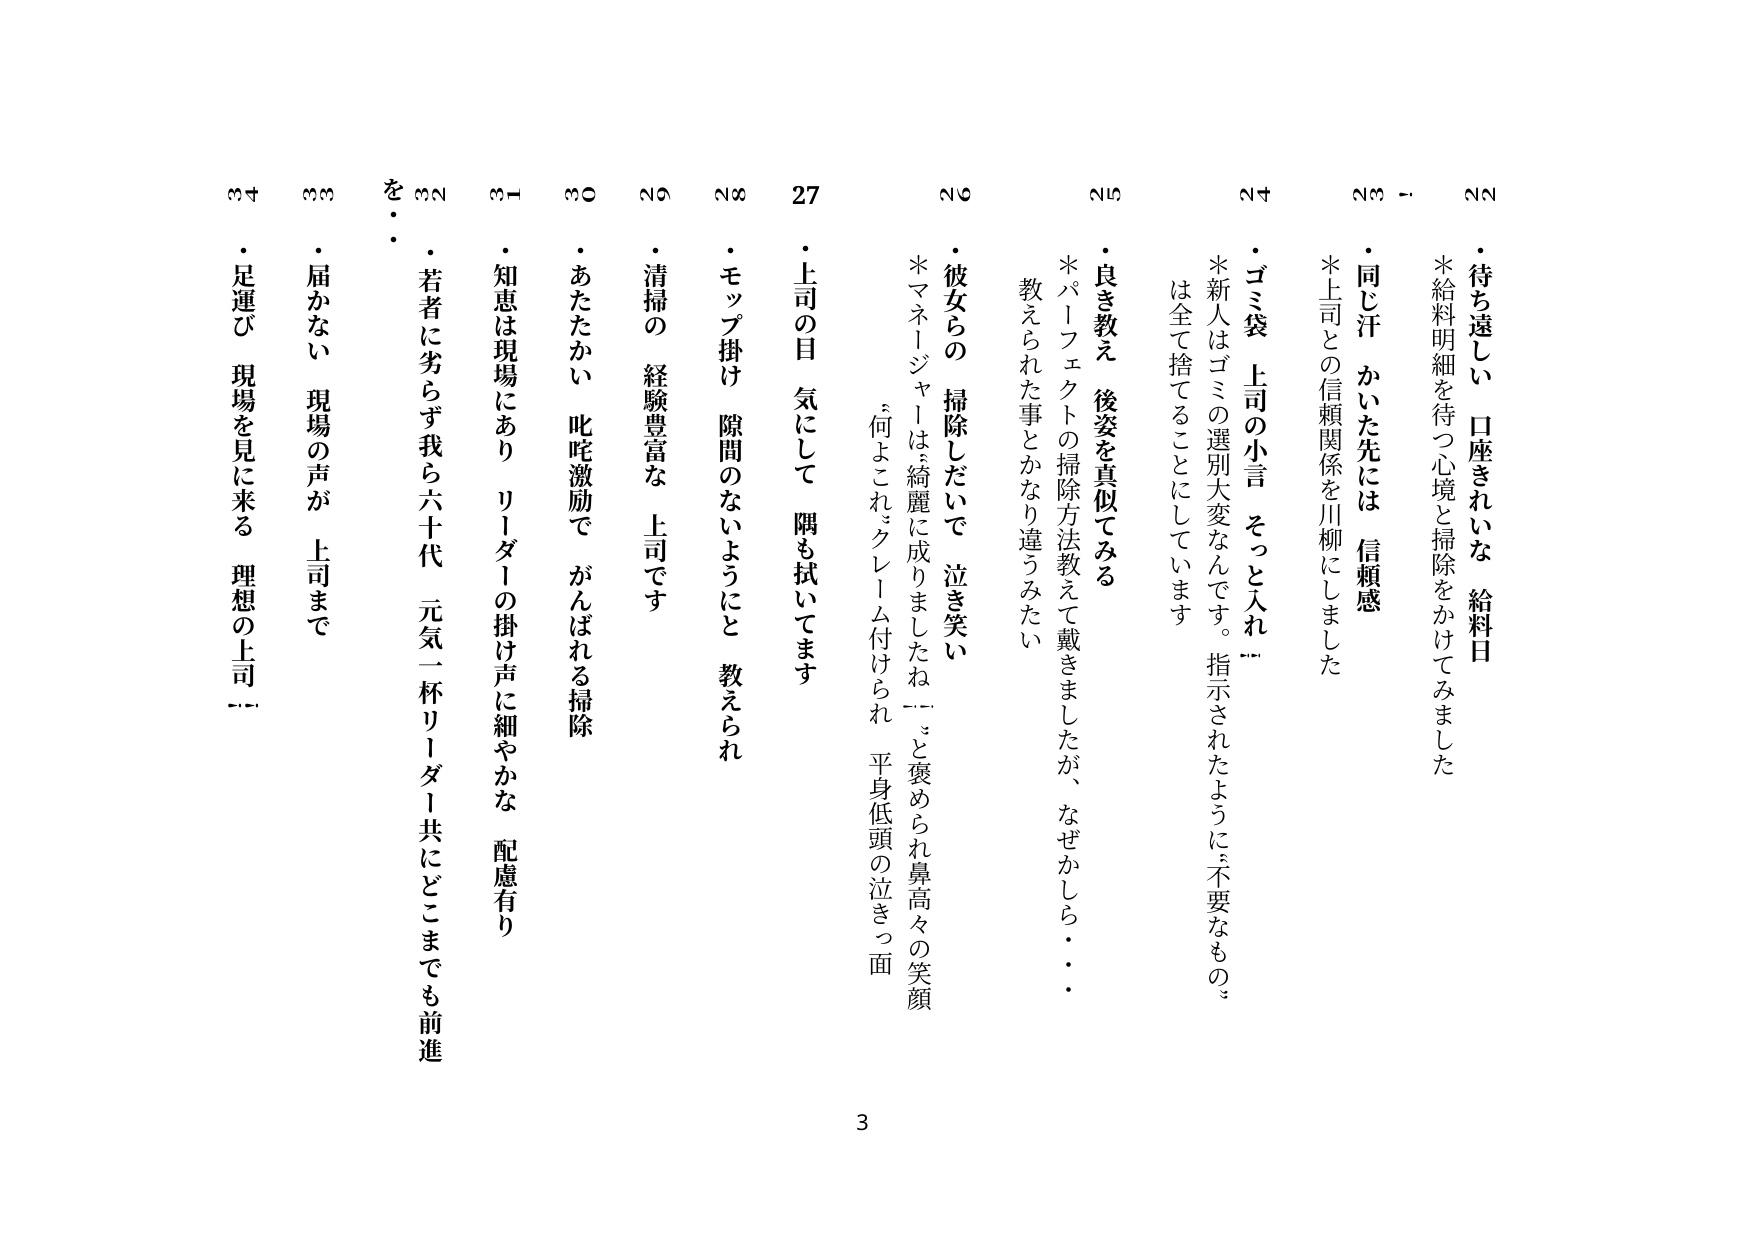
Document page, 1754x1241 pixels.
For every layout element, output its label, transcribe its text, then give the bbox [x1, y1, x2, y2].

text ３１ ・知恵は現場にあり リーダーの掛け声に細やかな 配慮有り [487, 177, 525, 1063]
text ＊マネージャーは“綺麗に成りましたね！！”と褒められ鼻高々の笑顔 [900, 177, 937, 1063]
text ２４ ・ゴミ袋 上司の小言 そっと入れ！！ [1237, 177, 1275, 1063]
text ２５ ・良き教え 後姿を真似てみる [1087, 177, 1125, 1063]
text ３３ ・届かない 現場の声が 上司まで [300, 177, 337, 1063]
text ２６ ・彼女らの 掃除しだいで 泣き笑い [937, 177, 975, 1063]
text ３２ ・若者に劣らず我ら六十代 元気一杯リーダー共にどこまでも前進を・・ [375, 177, 450, 1063]
text 教えられた事とかなり違うみたい [1012, 177, 1050, 1063]
text は全て捨てることにしています [1162, 177, 1200, 1063]
text ３４ ・足運び 現場を見に来る 理想の上司！！ [225, 177, 262, 1063]
text ＊新人はゴミの選別大変なんです。指示されたように“不要なもの” [1200, 177, 1237, 1063]
text ＊給料明細を待つ心境と掃除をかけてみました [1425, 177, 1462, 1063]
text ＊パーフェクトの掃除方法教えて戴きましたが、なぜかしら・・・ [1050, 177, 1087, 1063]
text ＊上司との信頼関係を川柳にしました [1312, 177, 1350, 1063]
text ２３ ・同じ汗 かいた先には 信頼感 [1350, 177, 1387, 1063]
text “何よこれ”クレーム付けられ 平身低頭の泣きっ面 [862, 177, 900, 1063]
text ３０ ・あたたかい 叱咤激励で がんばれる掃除 [562, 177, 600, 1063]
text 27 ・上司の目 気にして 隅も拭いてます [787, 177, 825, 1063]
text ２２ ・待ち遠しい 口座きれいな 給料日 [1462, 177, 1500, 1063]
text ２９ ・清掃の 経験豊富な 上司です [637, 177, 675, 1063]
text ！ [1387, 177, 1425, 1063]
text ２８ ・モップ掛け 隙間のないようにと 教えられ [712, 177, 750, 1063]
